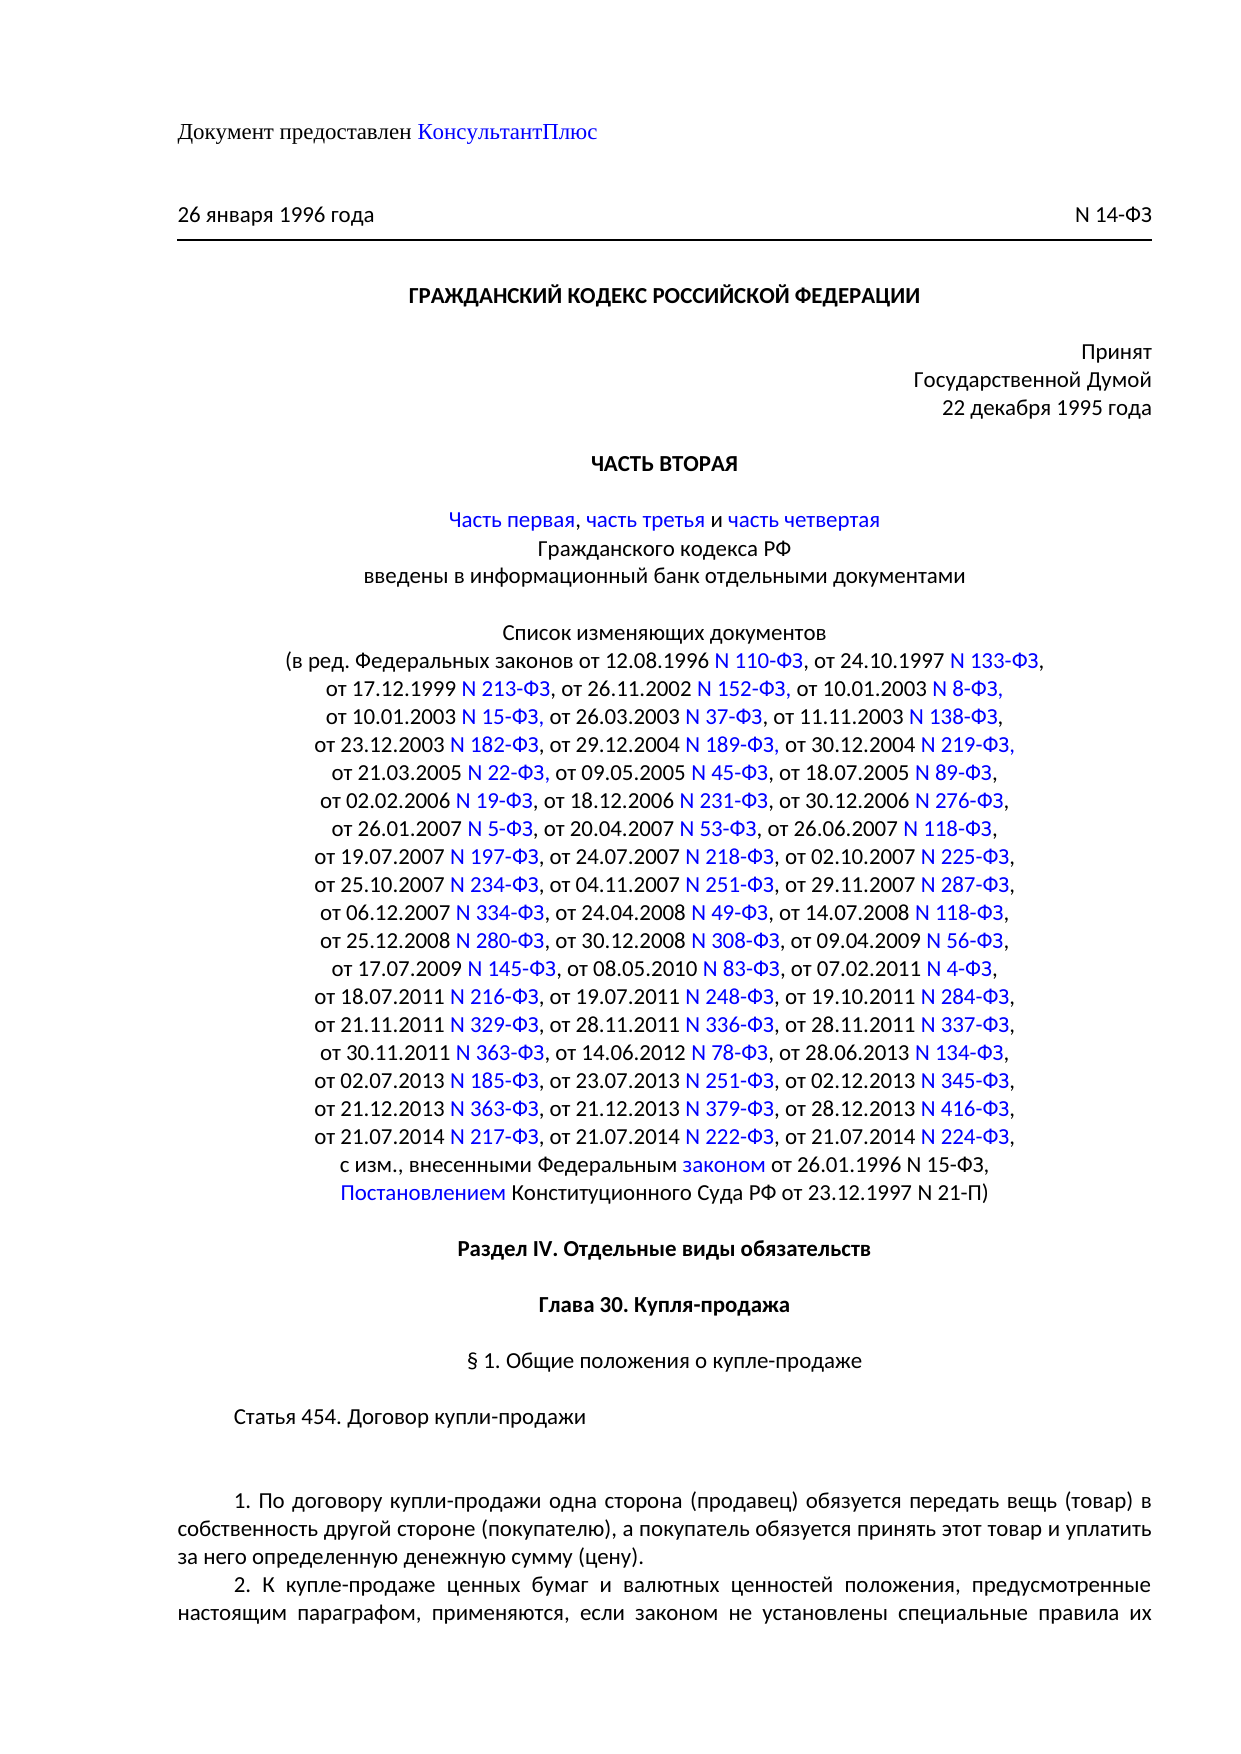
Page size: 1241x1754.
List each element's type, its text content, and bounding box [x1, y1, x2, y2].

text Постановлением Конституционного Суда РФ от 23.12.1997 N 21-П) [177, 1178, 1152, 1206]
text от 25.12.2008 N 280-ФЗ, от 30.12.2008 N 308-ФЗ, от 09.04.2009 N 56-ФЗ, [177, 926, 1152, 954]
text от 19.07.2007 N 197-ФЗ, от 24.07.2007 N 218-ФЗ, от 02.10.2007 N 225-ФЗ, [177, 842, 1152, 870]
text (в ред. Федеральных законов от 12.08.1996 N 110-ФЗ, от 24.10.1997 N 133-ФЗ, [177, 646, 1152, 674]
text от 06.12.2007 N 334-ФЗ, от 24.04.2008 N 49-ФЗ, от 14.07.2008 N 118-ФЗ, [177, 898, 1152, 926]
text от 17.12.1999 N 213-ФЗ, от 26.11.2002 N 152-ФЗ, от 10.01.2003 N 8-ФЗ, [177, 674, 1152, 702]
text введены в информационный банк отдельными документами [177, 562, 1152, 590]
text от 25.10.2007 N 234-ФЗ, от 04.11.2007 N 251-ФЗ, от 29.11.2007 N 287-ФЗ, [177, 870, 1152, 898]
text Список изменяющих документов [177, 618, 1152, 646]
text Часть первая, часть третья и часть четвертая [177, 506, 1152, 534]
text от 21.03.2005 N 22-ФЗ, от 09.05.2005 N 45-ФЗ, от 18.07.2005 N 89-ФЗ, [177, 758, 1152, 786]
text от 23.12.2003 N 182-ФЗ, от 29.12.2004 N 189-ФЗ, от 30.12.2004 N 219-ФЗ, [177, 730, 1152, 758]
text Раздел IV. Отдельные виды обязательств [177, 1234, 1152, 1262]
text Принят [177, 337, 1152, 366]
text 1. По договору купли-продажи одна сторона (продавец) обязуется передать вещь (товар) в собственность другой стороне (покупателю), а покупатель обязуется принять этот товар и уплатить за него определенную денежную сумму (цену). [177, 1486, 1152, 1570]
text Государственной Думой [177, 366, 1152, 393]
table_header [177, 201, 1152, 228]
text ЧАСТЬ ВТОРАЯ [177, 449, 1152, 478]
text 22 декабря 1995 года [177, 393, 1152, 422]
text от 21.11.2011 N 329-ФЗ, от 28.11.2011 N 336-ФЗ, от 28.11.2011 N 337-ФЗ, [177, 1010, 1152, 1038]
text от 18.07.2011 N 216-ФЗ, от 19.07.2011 N 248-ФЗ, от 19.10.2011 N 284-ФЗ, [177, 982, 1152, 1010]
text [177, 1570, 1152, 1626]
text Документ предоставлен КонсультантПлюс [177, 118, 1152, 172]
text Глава 30. Купля-продажа [177, 1290, 1152, 1318]
text Гражданского кодекса РФ [177, 534, 1152, 562]
text § 1. Общие положения о купле-продаже [177, 1346, 1152, 1374]
text от 02.07.2013 N 185-ФЗ, от 23.07.2013 N 251-ФЗ, от 02.12.2013 N 345-ФЗ, [177, 1066, 1152, 1094]
text ГРАЖДАНСКИЙ КОДЕКС РОССИЙСКОЙ ФЕДЕРАЦИИ [177, 281, 1152, 309]
text от 17.07.2009 N 145-ФЗ, от 08.05.2010 N 83-ФЗ, от 07.02.2011 N 4-ФЗ, [177, 954, 1152, 982]
text Статья 454. Договор купли-продажи [177, 1402, 1152, 1430]
text с изм., внесенными Федеральным законом от 26.01.1996 N 15-ФЗ, [177, 1150, 1152, 1178]
text от 02.02.2006 N 19-ФЗ, от 18.12.2006 N 231-ФЗ, от 30.12.2006 N 276-ФЗ, [177, 786, 1152, 814]
text от 30.11.2011 N 363-ФЗ, от 14.06.2012 N 78-ФЗ, от 28.06.2013 N 134-ФЗ, [177, 1038, 1152, 1066]
text от 21.12.2013 N 363-ФЗ, от 21.12.2013 N 379-ФЗ, от 28.12.2013 N 416-ФЗ, [177, 1094, 1152, 1122]
text от 21.07.2014 N 217-ФЗ, от 21.07.2014 N 222-ФЗ, от 21.07.2014 N 224-ФЗ, [177, 1122, 1152, 1150]
text от 26.01.2007 N 5-ФЗ, от 20.04.2007 N 53-ФЗ, от 26.06.2007 N 118-ФЗ, [177, 814, 1152, 842]
text от 10.01.2003 N 15-ФЗ, от 26.03.2003 N 37-ФЗ, от 11.11.2003 N 138-ФЗ, [177, 702, 1152, 730]
